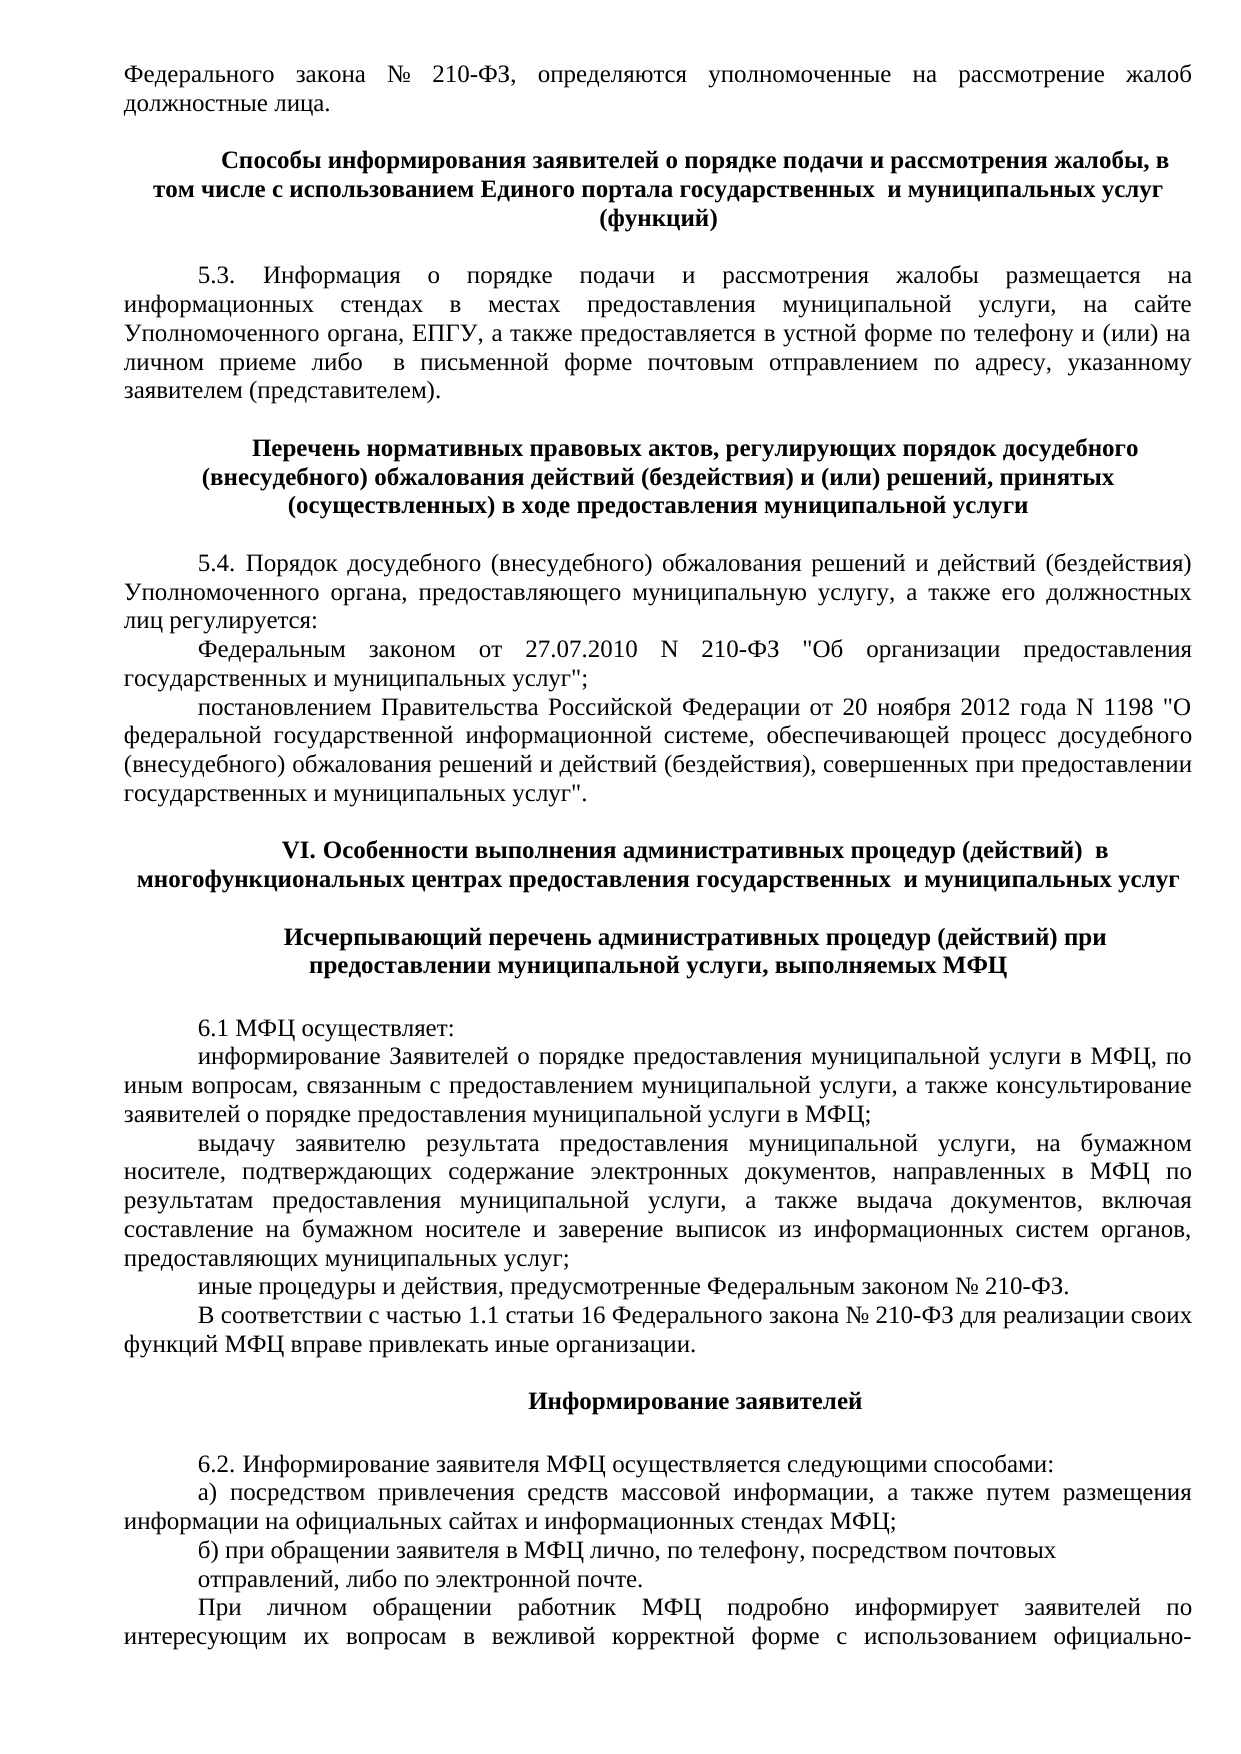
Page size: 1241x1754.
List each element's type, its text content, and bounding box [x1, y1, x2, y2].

text В соответствии с частью 1.1 статьи 16 Федерального закона № 210-ФЗ для реализации своих функций МФЦ вправе привлекать иные организации. [124, 1300, 1193, 1358]
text VI. Особенности выполнения административных процедур (действий) в многофункциональных центрах предоставления государственных и муниципальных услуг [124, 835, 1193, 893]
text Перечень нормативных правовых актов, регулирующих порядок досудебного (внесудебного) обжалования действий (бездействия) и (или) решений, принятых (осуществленных) в ходе предоставления муниципальной услуги [124, 433, 1193, 519]
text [124, 59, 1193, 117]
text постановлением Правительства Российской Федерации от 20 ноября 2012 года N 1198 "О федеральной государственной информационной системе, обеспечивающей процесс досудебного (внесудебного) обжалования решений и действий (бездействия), совершенных при предоставлении государственных и муниципальных услуг". [124, 692, 1193, 807]
text б) при обращении заявителя в МФЦ лично, по телефону, посредством почтовых [124, 1535, 1193, 1564]
text Способы информирования заявителей о порядке подачи и рассмотрения жалобы, в том числе с использованием Единого портала государственных и муниципальных услуг (функций) [124, 145, 1193, 232]
text а) посредством привлечения средств массовой информации, а также путем размещения информации на официальных сайтах и информационных стендах МФЦ; [124, 1477, 1193, 1535]
text отправлений, либо по электронной почте. [124, 1564, 1193, 1592]
text Федеральным законом от 27.07.2010 N 210-ФЗ "Об организации предоставления государственных и муниципальных услуг"; [124, 634, 1193, 692]
text иные процедуры и действия, предусмотренные Федеральным законом № 210-ФЗ. [124, 1271, 1193, 1300]
text 6.1 МФЦ осуществляет: [124, 1013, 1193, 1041]
text 6.2. Информирование заявителя МФЦ осуществляется следующими способами: [124, 1449, 1193, 1477]
text 5.3. Информация о порядке подачи и рассмотрения жалобы размещается на информационных стендах в местах предоставления муниципальной услуги, на сайте Уполномоченного органа, ЕПГУ, а также предоставляется в устной форме по телефону и (или) на личном приеме либо в письменной форме почтовым отправлением по адресу, указанному заявителем (представителем). [124, 260, 1193, 404]
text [124, 1592, 1193, 1650]
text Информирование заявителей [124, 1386, 1193, 1415]
text 5.4. Порядок досудебного (внесудебного) обжалования решений и действий (бездействия) Уполномоченного органа, предоставляющего муниципальную услугу, а также его должностных лиц регулируется: [124, 548, 1193, 634]
text информирование Заявителей о порядке предоставления муниципальной услуги в МФЦ, по иным вопросам, связанным с предоставлением муниципальной услуги, а также консультирование заявителей о порядке предоставления муниципальной услуги в МФЦ; [124, 1041, 1193, 1128]
text выдачу заявителю результата предоставления муниципальной услуги, на бумажном носителе, подтверждающих содержание электронных документов, направленных в МФЦ по результатам предоставления муниципальной услуги, а также выдача документов, включая составление на бумажном носителе и заверение выписок из информационных систем органов, предоставляющих муниципальных услуг; [124, 1128, 1193, 1271]
text Исчерпывающий перечень административных процедур (действий) при предоставлении муниципальной услуги, выполняемых МФЦ [124, 922, 1193, 979]
